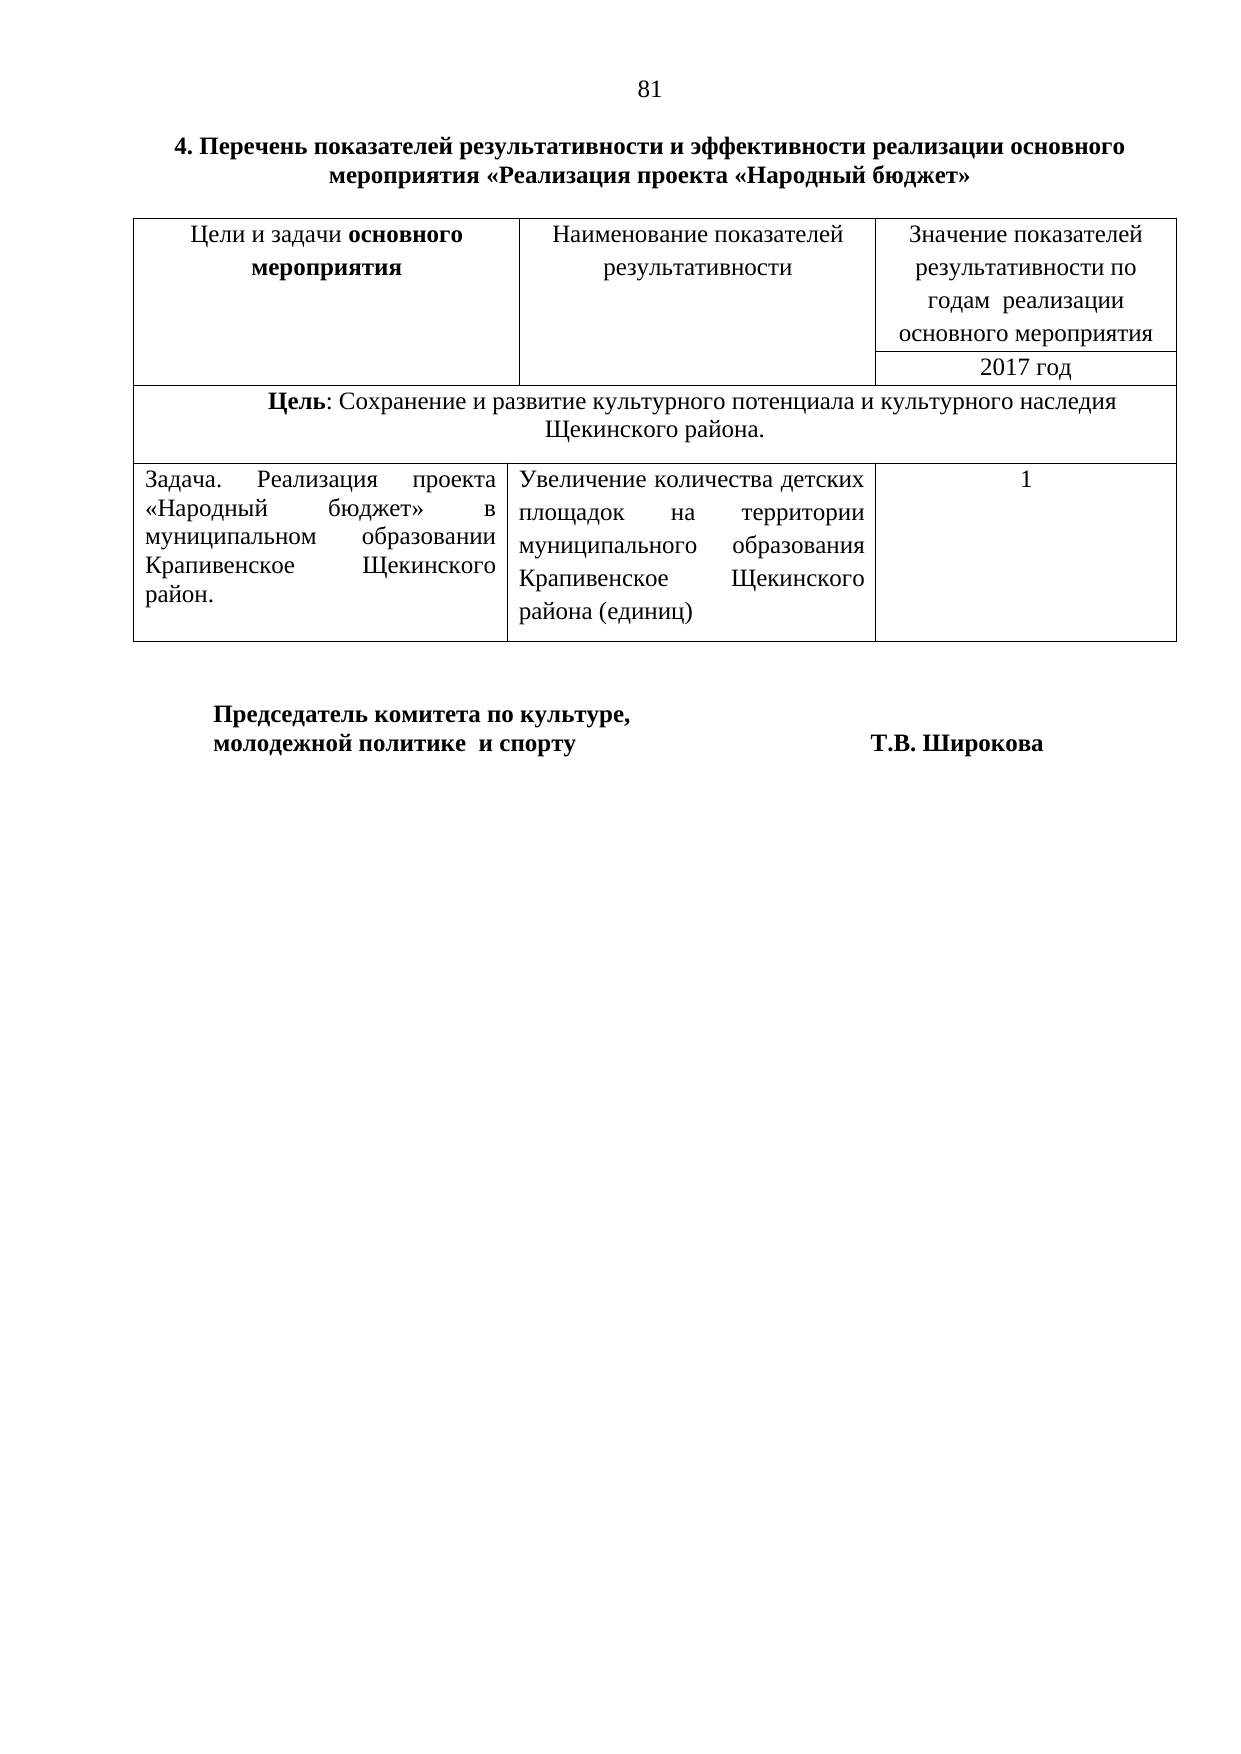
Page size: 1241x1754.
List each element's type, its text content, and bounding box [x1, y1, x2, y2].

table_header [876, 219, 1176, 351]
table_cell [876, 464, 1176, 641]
text Председатель комитета по культуре, [133, 699, 1166, 728]
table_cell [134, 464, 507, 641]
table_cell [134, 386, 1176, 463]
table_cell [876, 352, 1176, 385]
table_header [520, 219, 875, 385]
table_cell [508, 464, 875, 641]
text 4. Перечень показателей результативности и эффективности реализации основного мероприятия «Реализация проекта «Народный бюджет» [133, 131, 1166, 189]
text молодежной политике и спорту Т.В. Широкова [133, 728, 1166, 757]
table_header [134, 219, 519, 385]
